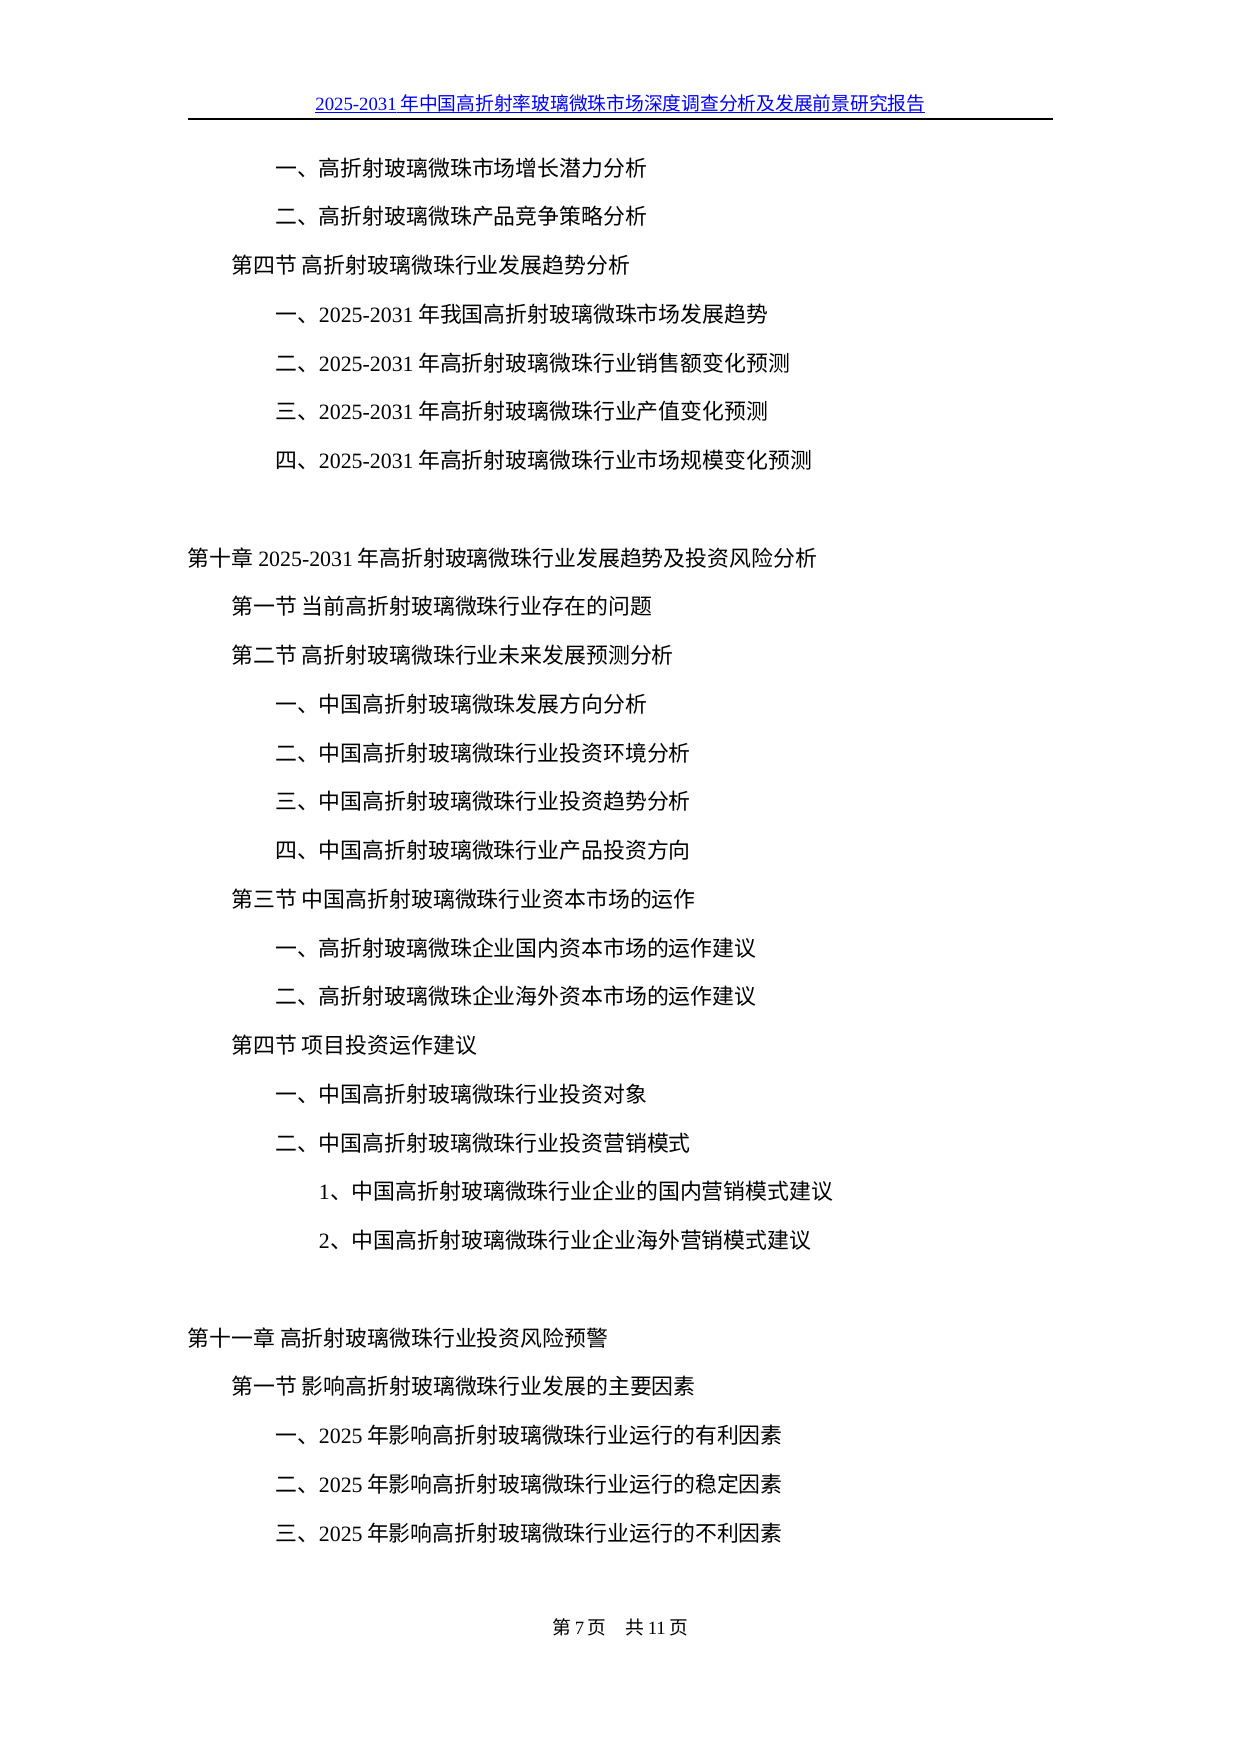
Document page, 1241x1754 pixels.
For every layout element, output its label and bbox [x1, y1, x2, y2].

text [187, 150, 1053, 1548]
